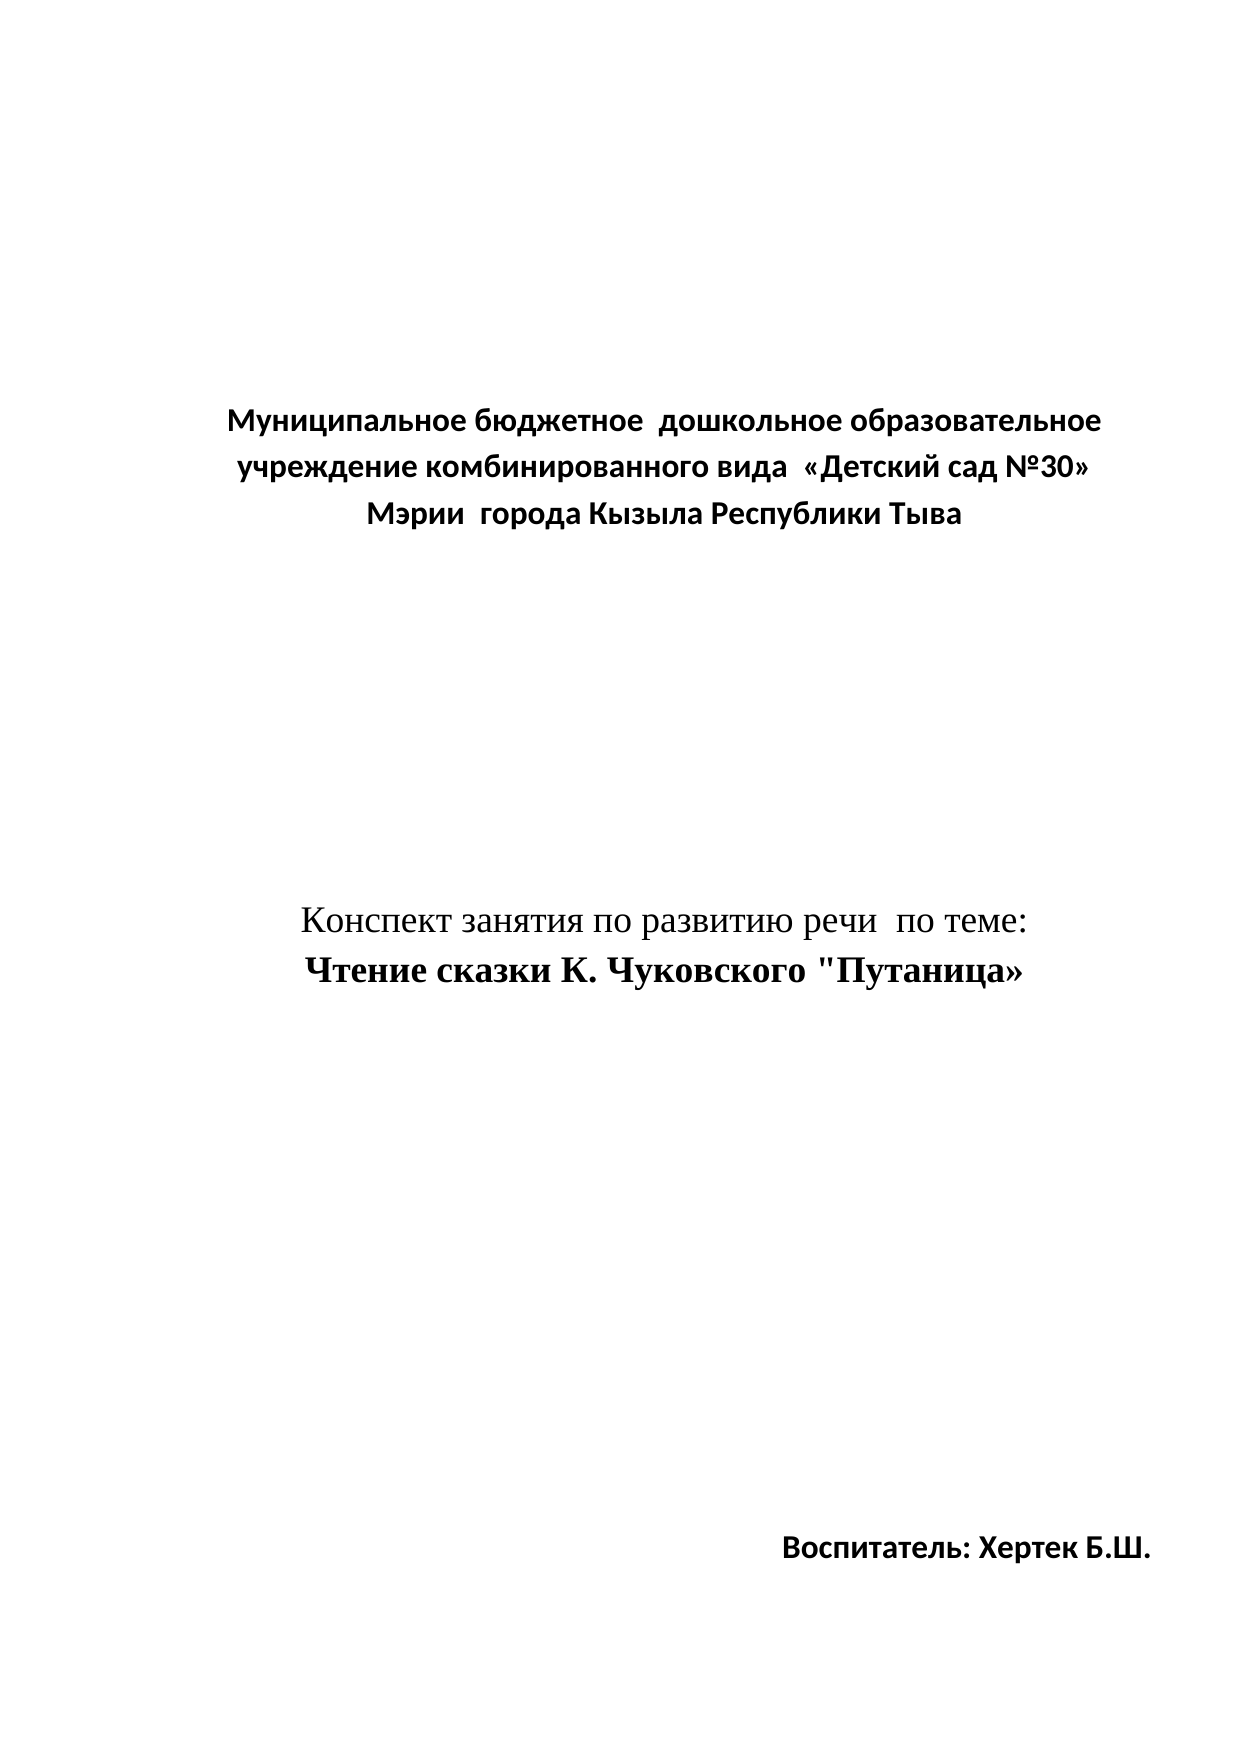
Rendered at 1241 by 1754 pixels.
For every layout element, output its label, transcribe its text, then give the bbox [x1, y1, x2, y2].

text Чтение сказки К. Чуковского "Путаница» [177, 947, 1152, 991]
text Конспект занятия по развитию речи по теме: [177, 898, 1152, 941]
text Мэрии города Кызыла Республики Тыва [177, 492, 1152, 533]
text Воспитатель: Хертек Б.Ш. [177, 1526, 1152, 1567]
text Муниципальное бюджетное дошкольное образовательное учреждение комбинированного вида «Детский сад №30» [177, 399, 1152, 486]
